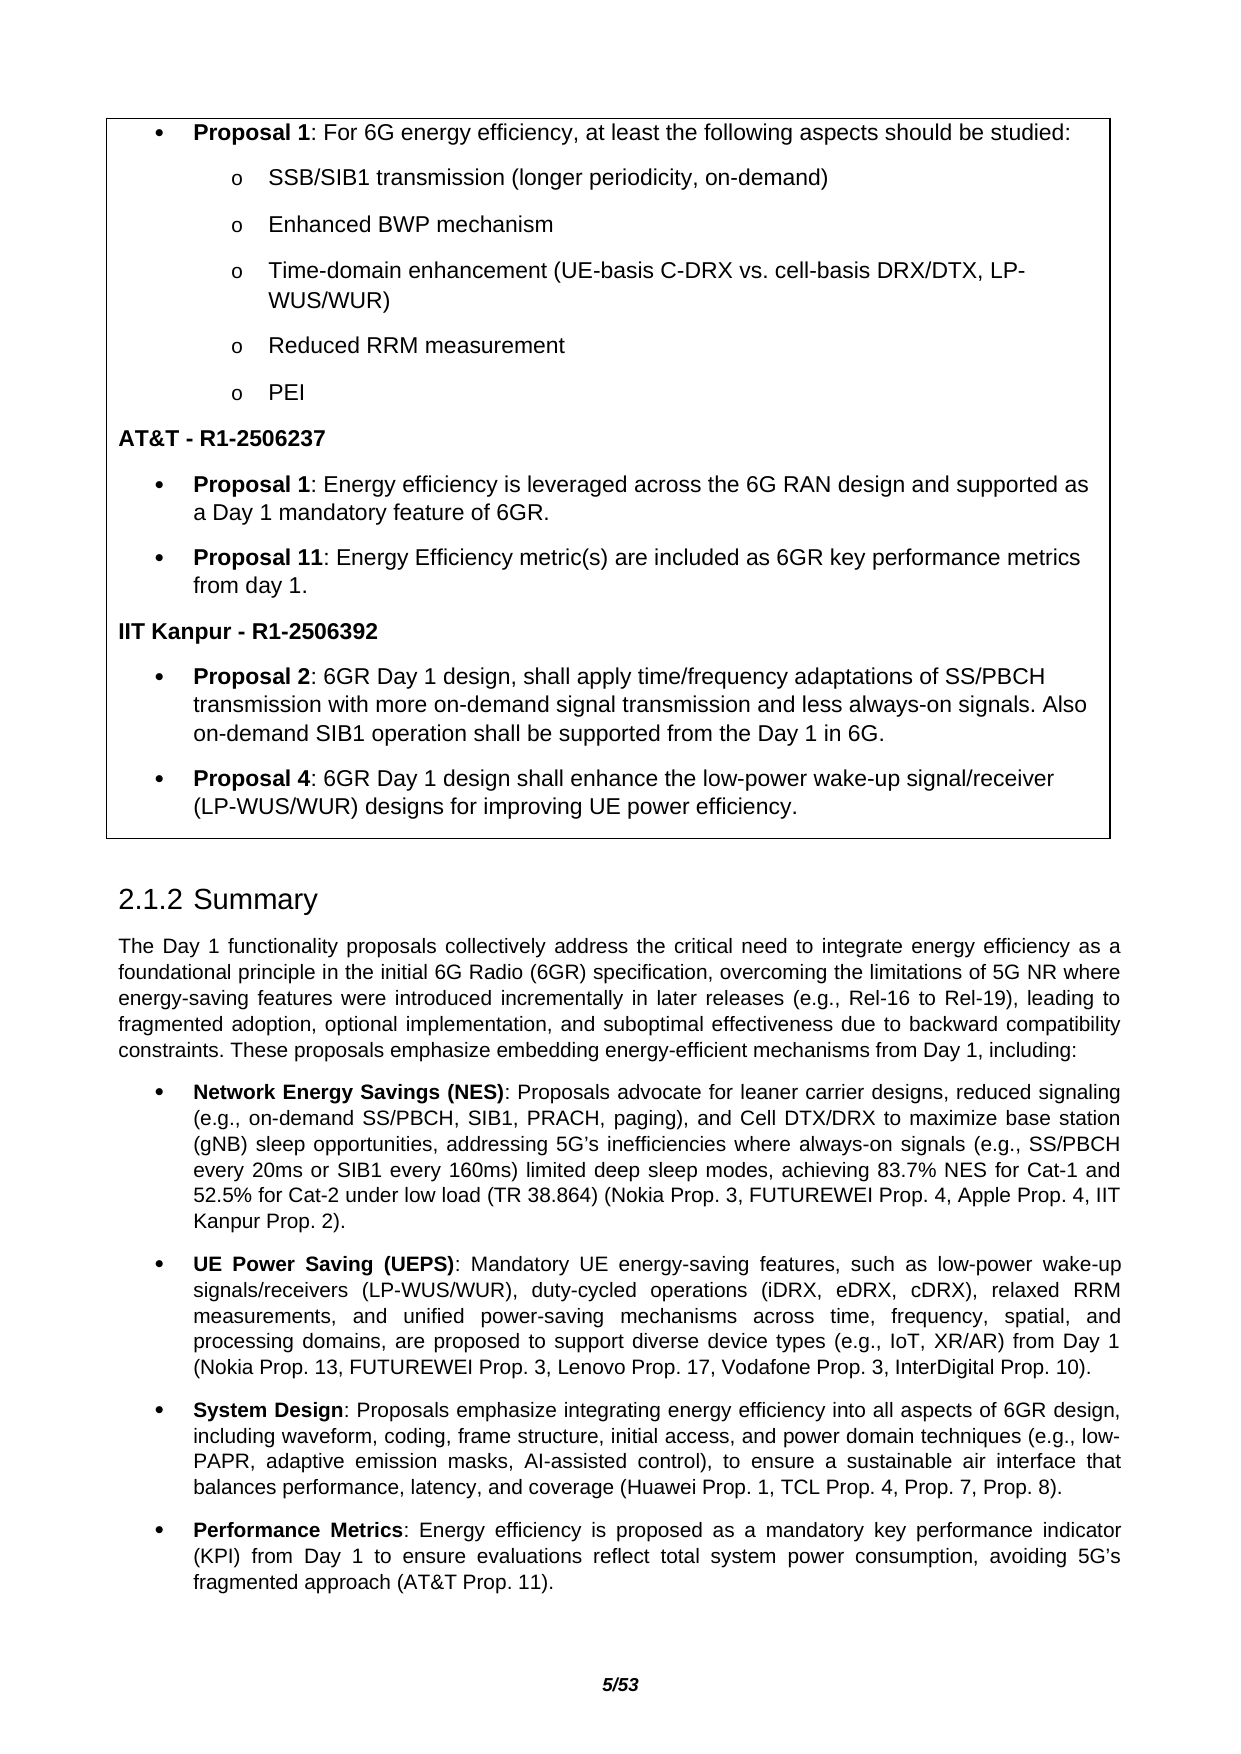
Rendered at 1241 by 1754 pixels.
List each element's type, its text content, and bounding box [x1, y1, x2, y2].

text The Day 1 functionality proposals collectively address the critical need to integrate energy efficiency as a foundational principle in the initial 6G Radio (6GR) specification, overcoming the limitations of 5G NR where energy-saving features were introduced incrementally in later releases (e.g., Rel-16 to Rel-19), leading to fragmented adoption, optional implementation, and suboptimal effectiveness due to backward compatibility constraints. These proposals emphasize embedding energy-efficient mechanisms from Day 1, including: [118, 934, 1122, 1061]
list System Design: Proposals emphasize integrating energy efficiency into all aspects of 6GR design, including waveform, coding, frame structure, initial access, and power domain techniques (e.g., low-PAPR, adaptive emission masks, AI-assisted control), to ensure a sustainable air interface that balances performance, latency, and coverage (Huawei Prop. 1, TCL Prop. 4, Prop. 7, Prop. 8). [156, 1398, 1122, 1499]
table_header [107, 119, 1109, 838]
subtitle Summary [118, 882, 1122, 915]
list Performance Metrics: Energy efficiency is proposed as a mandatory key performance indicator (KPI) from Day 1 to ensure evaluations reflect total system power consumption, avoiding 5G’s fragmented approach (AT&T Prop. 11). [156, 1518, 1122, 1593]
list Network Energy Savings (NES): Proposals advocate for leaner carrier designs, reduced signaling (e.g., on-demand SS/PBCH, SIB1, PRACH, paging), and Cell DTX/DRX to maximize base station (gNB) sleep opportunities, addressing 5G’s inefficiencies where always-on signals (e.g., SS/PBCH every 20ms or SIB1 every 160ms) limited deep sleep modes, achieving 83.7% NES for Cat-1 and 52.5% for Cat-2 under low load (TR 38.864) (Nokia Prop. 3, FUTUREWEI Prop. 4, Apple Prop. 4, IIT Kanpur Prop. 2). [156, 1080, 1122, 1233]
list UE Power Saving (UEPS): Mandatory UE energy-saving features, such as low-power wake-up signals/receivers (LP-WUS/WUR), duty-cycled operations (iDRX, eDRX, cDRX), relaxed RRM measurements, and unified power-saving mechanisms across time, frequency, spatial, and processing domains, are proposed to support diverse device types (e.g., IoT, XR/AR) from Day 1 (Nokia Prop. 13, FUTUREWEI Prop. 3, Lenovo Prop. 17, Vodafone Prop. 3, InterDigital Prop. 10). [156, 1252, 1122, 1379]
